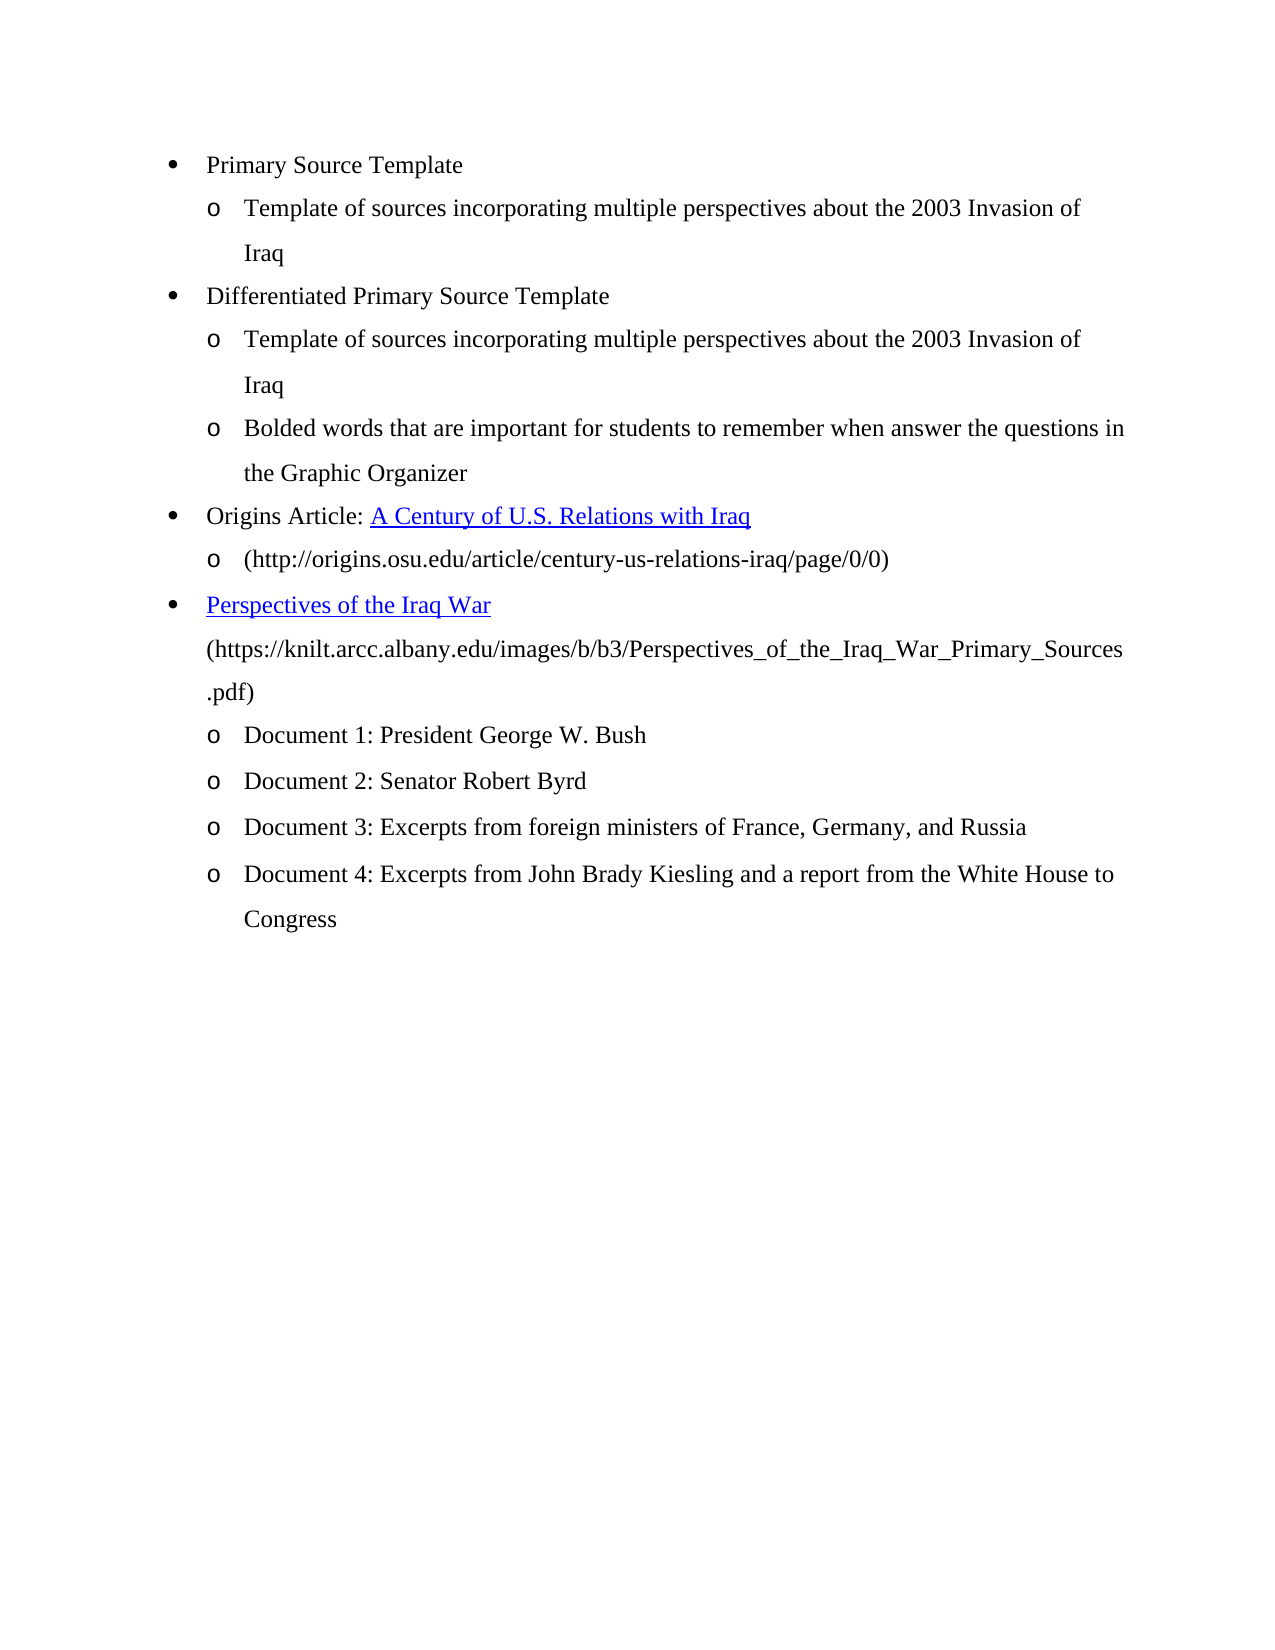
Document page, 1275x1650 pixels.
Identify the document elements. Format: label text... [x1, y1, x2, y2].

list Differentiated Primary Source Template [169, 281, 1125, 310]
list Perspectives of the Iraq War (https://knilt.arcc.albany.edu/images/b/b3/Perspectives_of_the_Iraq_War_Primary_Sources.pdf) [169, 591, 1125, 706]
list Template of sources incorporating multiple perspectives about the 2003 Invasion of Iraq [206, 324, 1125, 398]
list Document 4: Excerpts from John Brady Kiesling and a report from the White House to Congress [206, 859, 1125, 933]
list Origins Article: A Century of U.S. Relations with Iraq [169, 501, 1125, 530]
list Document 3: Excerpts from foreign ministers of France, Germany, and Russia [206, 812, 1125, 843]
list Document 1: President George W. Bush [206, 720, 1125, 751]
list Template of sources incorporating multiple perspectives about the 2003 Invasion of Iraq [206, 193, 1125, 267]
list Document 2: Senator Robert Byrd [206, 766, 1125, 797]
list Bolded words that are important for students to remember when answer the questions in the Graphic Organizer [206, 413, 1125, 487]
list (http://origins.osu.edu/article/century-us-relations-iraq/page/0/0) [206, 544, 1125, 575]
list Primary Source Template [169, 150, 1125, 179]
